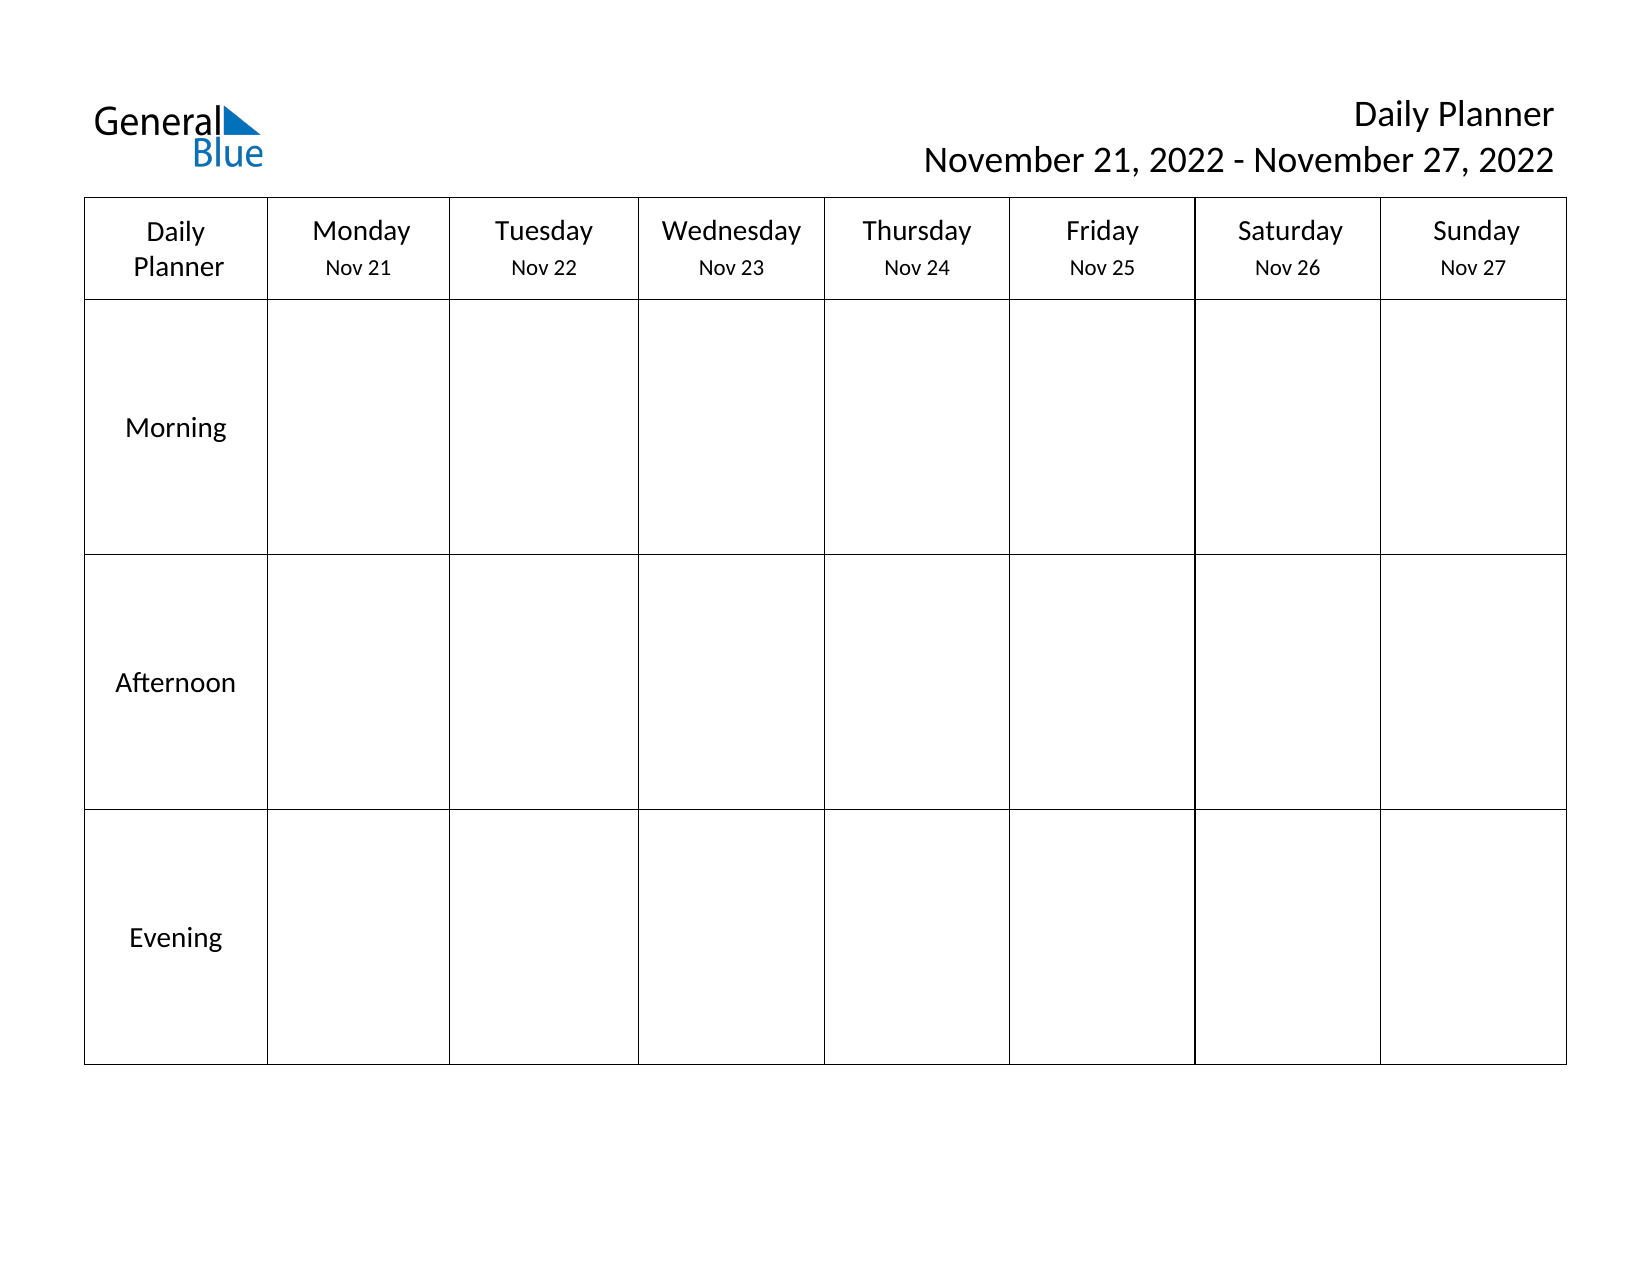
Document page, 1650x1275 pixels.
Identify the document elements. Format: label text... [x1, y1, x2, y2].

table_cell [1381, 555, 1566, 809]
table_cell Tuesday Nov 22 [450, 198, 638, 299]
table_cell [450, 555, 638, 809]
table_cell [268, 300, 449, 554]
table_cell [450, 810, 638, 1064]
table_cell [639, 810, 824, 1064]
table_header Daily Planner November 21, 2022 - November 27, 2022 [449, 75, 1566, 197]
table_cell Daily Planner [85, 198, 267, 299]
table_cell [1381, 810, 1566, 1064]
table_cell [268, 555, 449, 809]
table_cell [450, 300, 638, 554]
table_cell [639, 300, 824, 554]
table_cell [1196, 810, 1380, 1064]
table_cell Morning [85, 300, 267, 554]
table_cell [268, 810, 449, 1064]
table_cell Sunday Nov 27 [1381, 198, 1566, 299]
table_cell Evening [85, 810, 267, 1064]
table_cell Wednesday Nov 23 [639, 198, 824, 299]
picture [95, 105, 263, 167]
table_cell Thursday Nov 24 [825, 198, 1009, 299]
table_header [84, 75, 449, 197]
table_cell Saturday Nov 26 [1196, 198, 1380, 299]
table_cell [825, 300, 1009, 554]
table_cell [1196, 300, 1380, 554]
table_cell Friday Nov 25 [1010, 198, 1194, 299]
table_cell [825, 555, 1009, 809]
table_cell [1010, 555, 1194, 809]
table_cell [1010, 810, 1194, 1064]
table_cell [1010, 300, 1194, 554]
table_cell Monday Nov 21 [268, 198, 449, 299]
table_cell [639, 555, 824, 809]
table_cell [1196, 555, 1380, 809]
table_cell [825, 810, 1009, 1064]
table_cell Afternoon [85, 555, 267, 809]
table_cell [1381, 300, 1566, 554]
